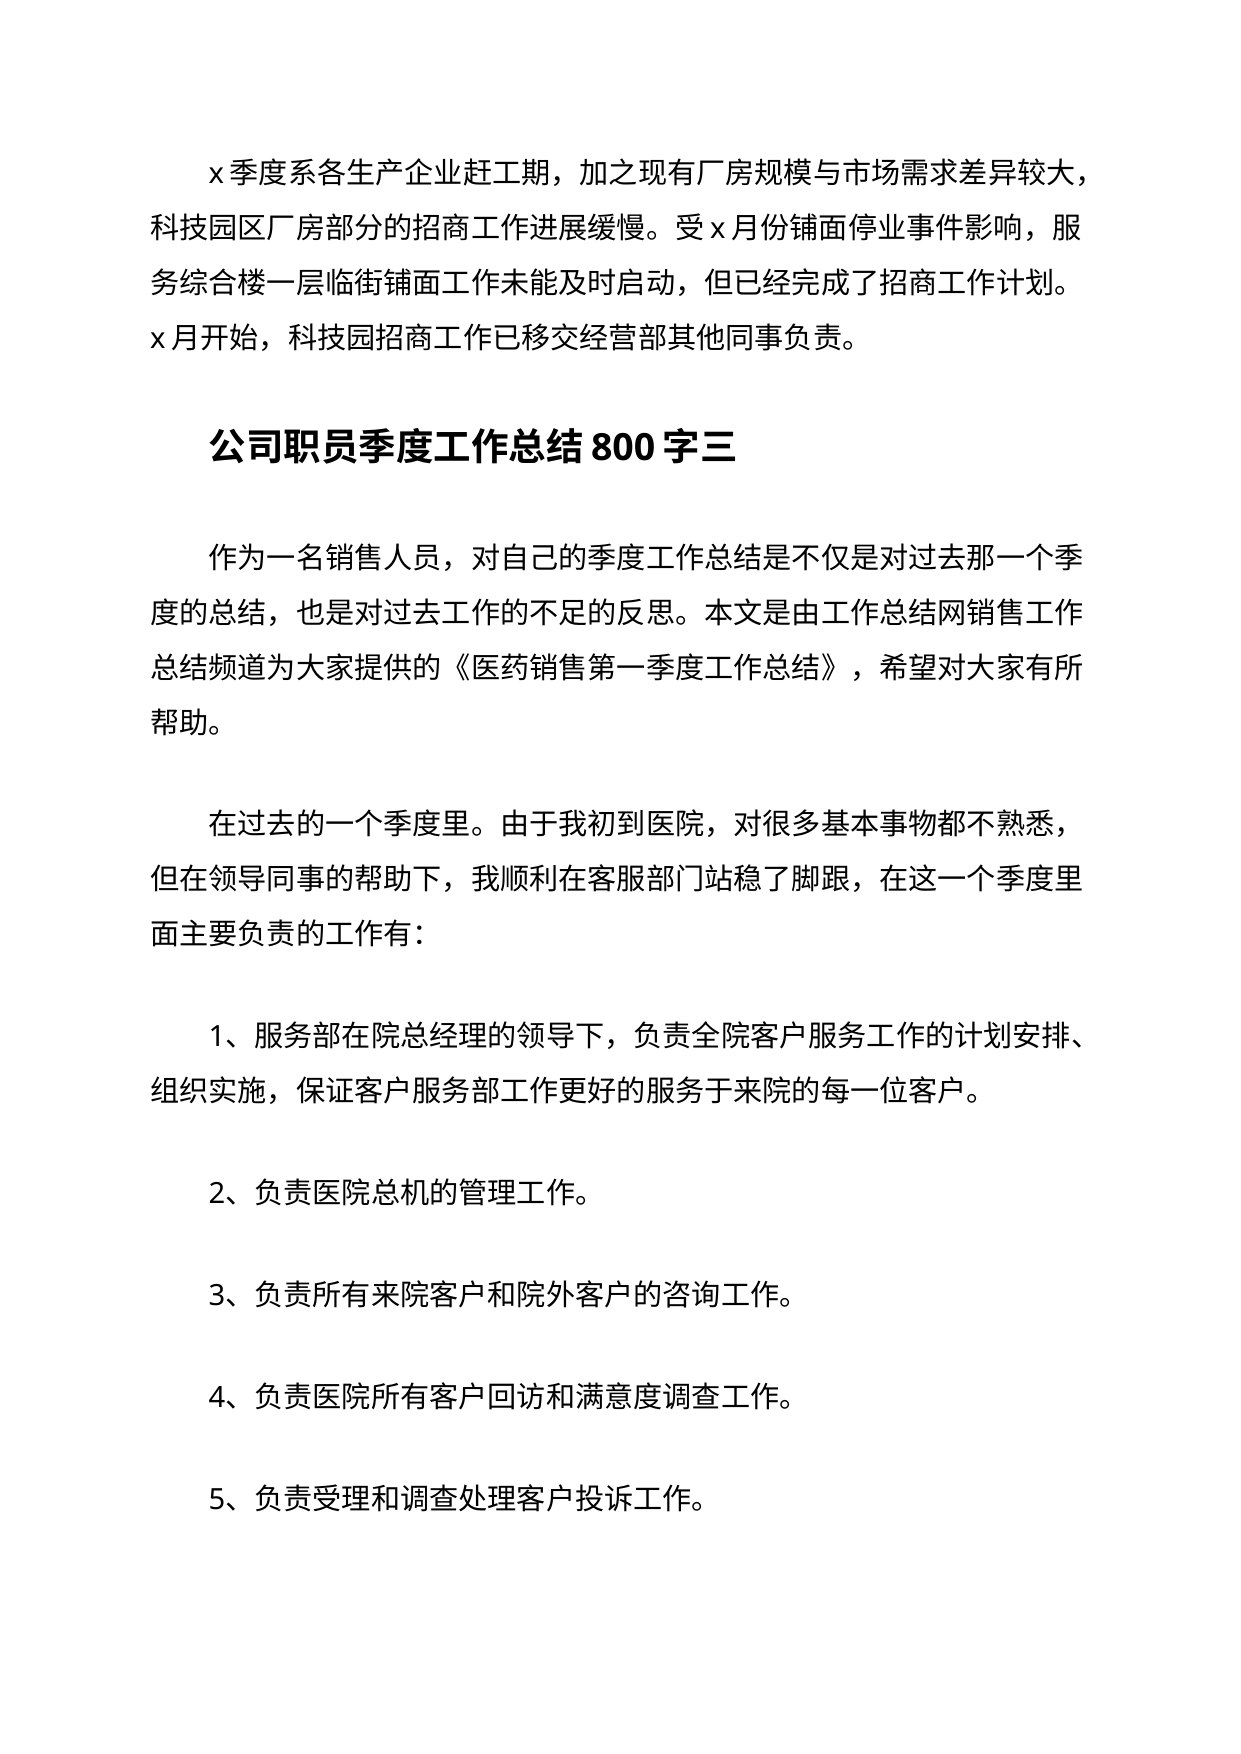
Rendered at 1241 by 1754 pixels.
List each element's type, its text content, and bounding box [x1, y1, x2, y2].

text 4、负责医院所有客户回访和满意度调查工作。 [150, 1373, 1090, 1416]
text 5、负责受理和调查处理客户投诉工作。 [150, 1475, 1090, 1518]
text 在过去的一个季度里。由于我初到医院，对很多基本事物都不熟悉，但在领导同事的帮助下，我顺利在客服部门站稳了脚跟，在这一个季度里面主要负责的工作有： [150, 801, 1090, 953]
text x季度系各生产企业赶工期，加之现有厂房规模与市场需求差异较大，科技园区厂房部分的招商工作进展缓慢。受x月份铺面停业事件影响，服务综合楼一层临街铺面工作未能及时启动，但已经完成了招商工作计划。x月开始，科技园招商工作已移交经营部其他同事负责。 [150, 150, 1090, 357]
text 1、服务部在院总经理的领导下，负责全院客户服务工作的计划安排、组织实施，保证客户服务部工作更好的服务于来院的每一位客户。 [150, 1012, 1090, 1110]
text 公司职员季度工作总结800字三 [150, 417, 1090, 471]
text 作为一名销售人员，对自己的季度工作总结是不仅是对过去那一个季度的总结，也是对过去工作的不足的反思。本文是由工作总结网销售工作总结频道为大家提供的《医药销售第一季度工作总结》，希望对大家有所帮助。 [150, 534, 1090, 741]
text 2、负责医院总机的管理工作。 [150, 1169, 1090, 1212]
text 3、负责所有来院客户和院外客户的咨询工作。 [150, 1271, 1090, 1314]
